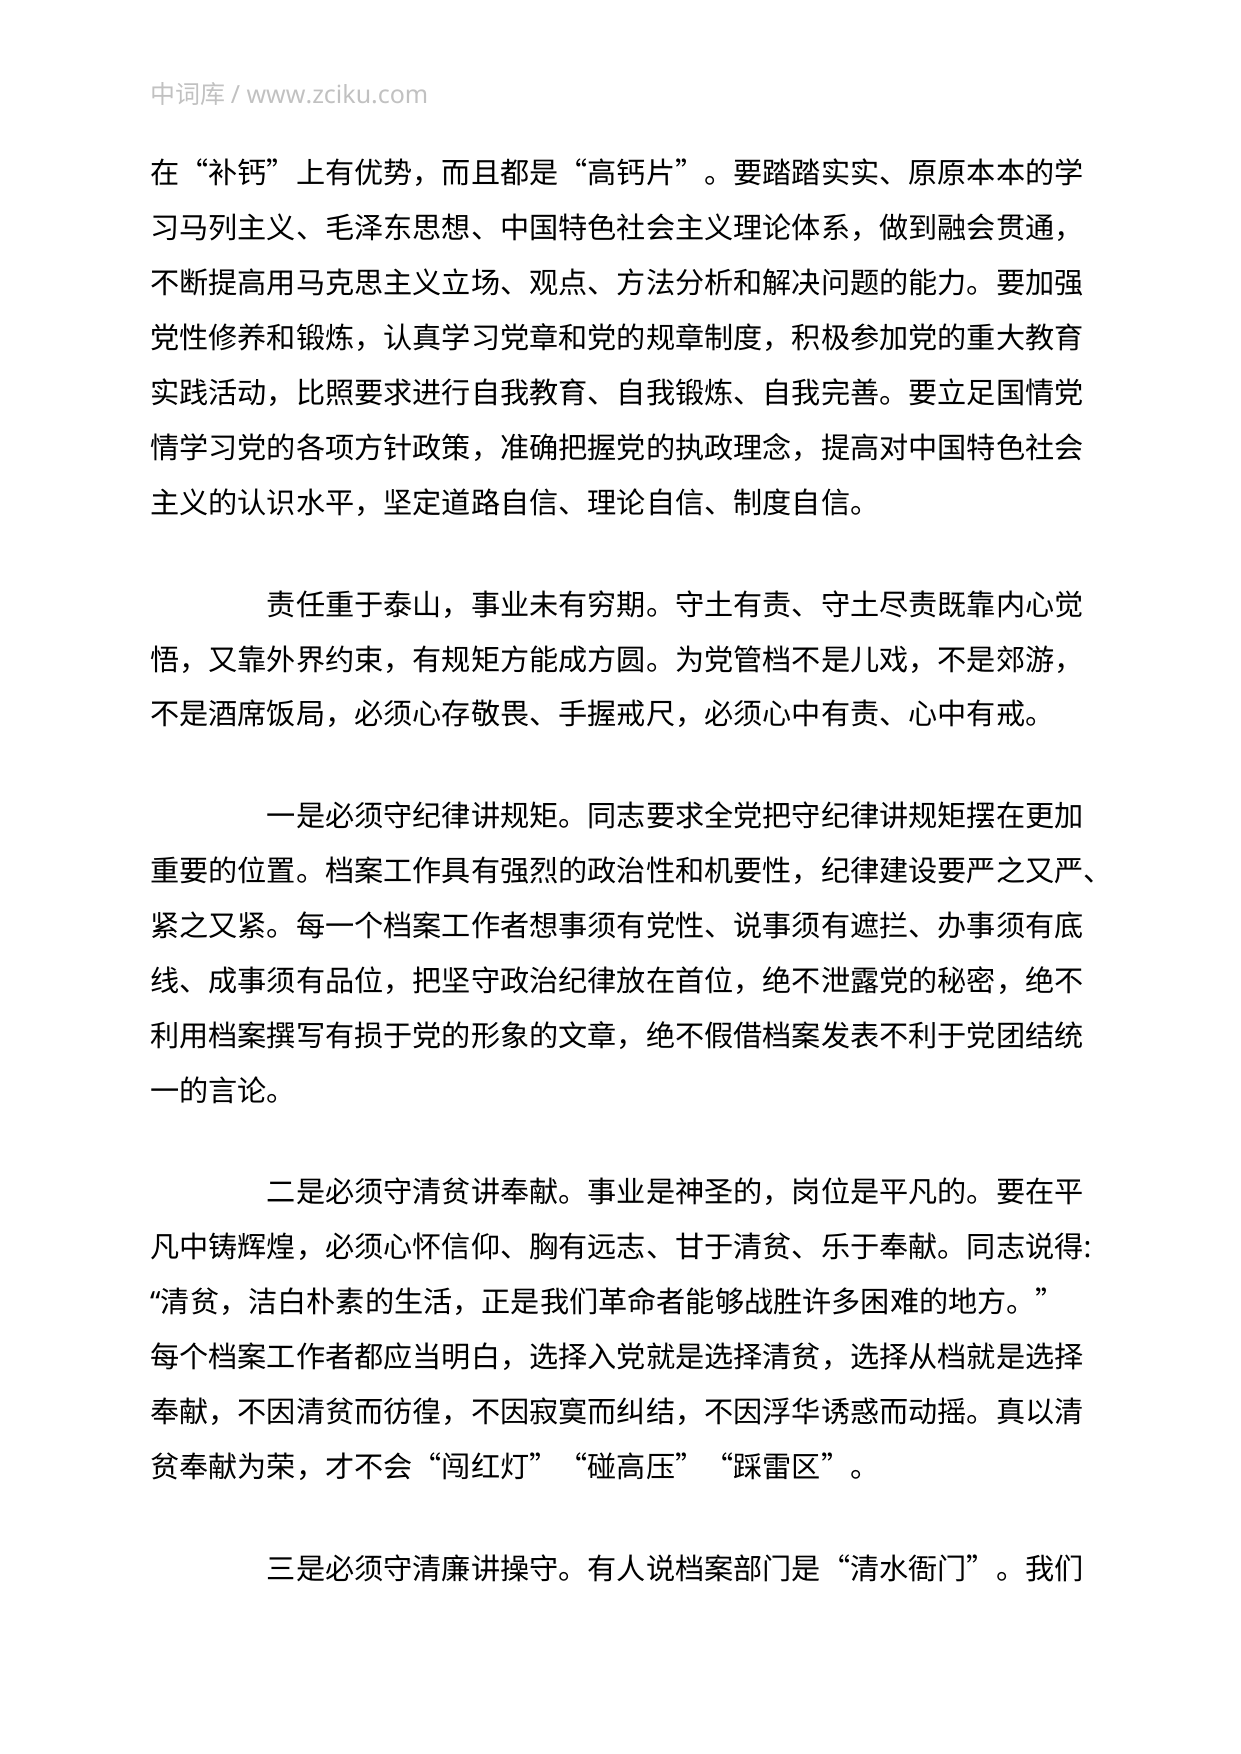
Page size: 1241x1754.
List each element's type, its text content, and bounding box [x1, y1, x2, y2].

text 责任重于泰山，事业未有穷期。守土有责、守土尽责既靠内心觉悟，又靠外界约束，有规矩方能成方圆。为党管档不是儿戏，不是郊游，不是酒席饭局，必须心存敬畏、手握戒尺，必须心中有责、心中有戒。 [150, 581, 1090, 733]
text 二是必须守清贫讲奉献。事业是神圣的，岗位是平凡的。要在平凡中铸辉煌，必须心怀信仰、胸有远志、甘于清贫、乐于奉献。同志说得:“清贫，洁白朴素的生活，正是我们革命者能够战胜许多困难的地方。”每个档案工作者都应当明白，选择入党就是选择清贫，选择从档就是选择奉献，不因清贫而彷徨，不因寂寞而纠结，不因浮华诱惑而动摇。真以清贫奉献为荣，才不会“闯红灯”“碰高压”“踩雷区”。 [150, 1169, 1090, 1486]
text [150, 150, 1090, 522]
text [150, 1545, 1090, 1588]
text 一是必须守纪律讲规矩。同志要求全党把守纪律讲规矩摆在更加重要的位置。档案工作具有强烈的政治性和机要性，纪律建设要严之又严、紧之又紧。每一个档案工作者想事须有党性、说事须有遮拦、办事须有底线、成事须有品位，把坚守政治纪律放在首位，绝不泄露党的秘密，绝不利用档案撰写有损于党的形象的文章，绝不假借档案发表不利于党团结统一的言论。 [150, 793, 1090, 1109]
